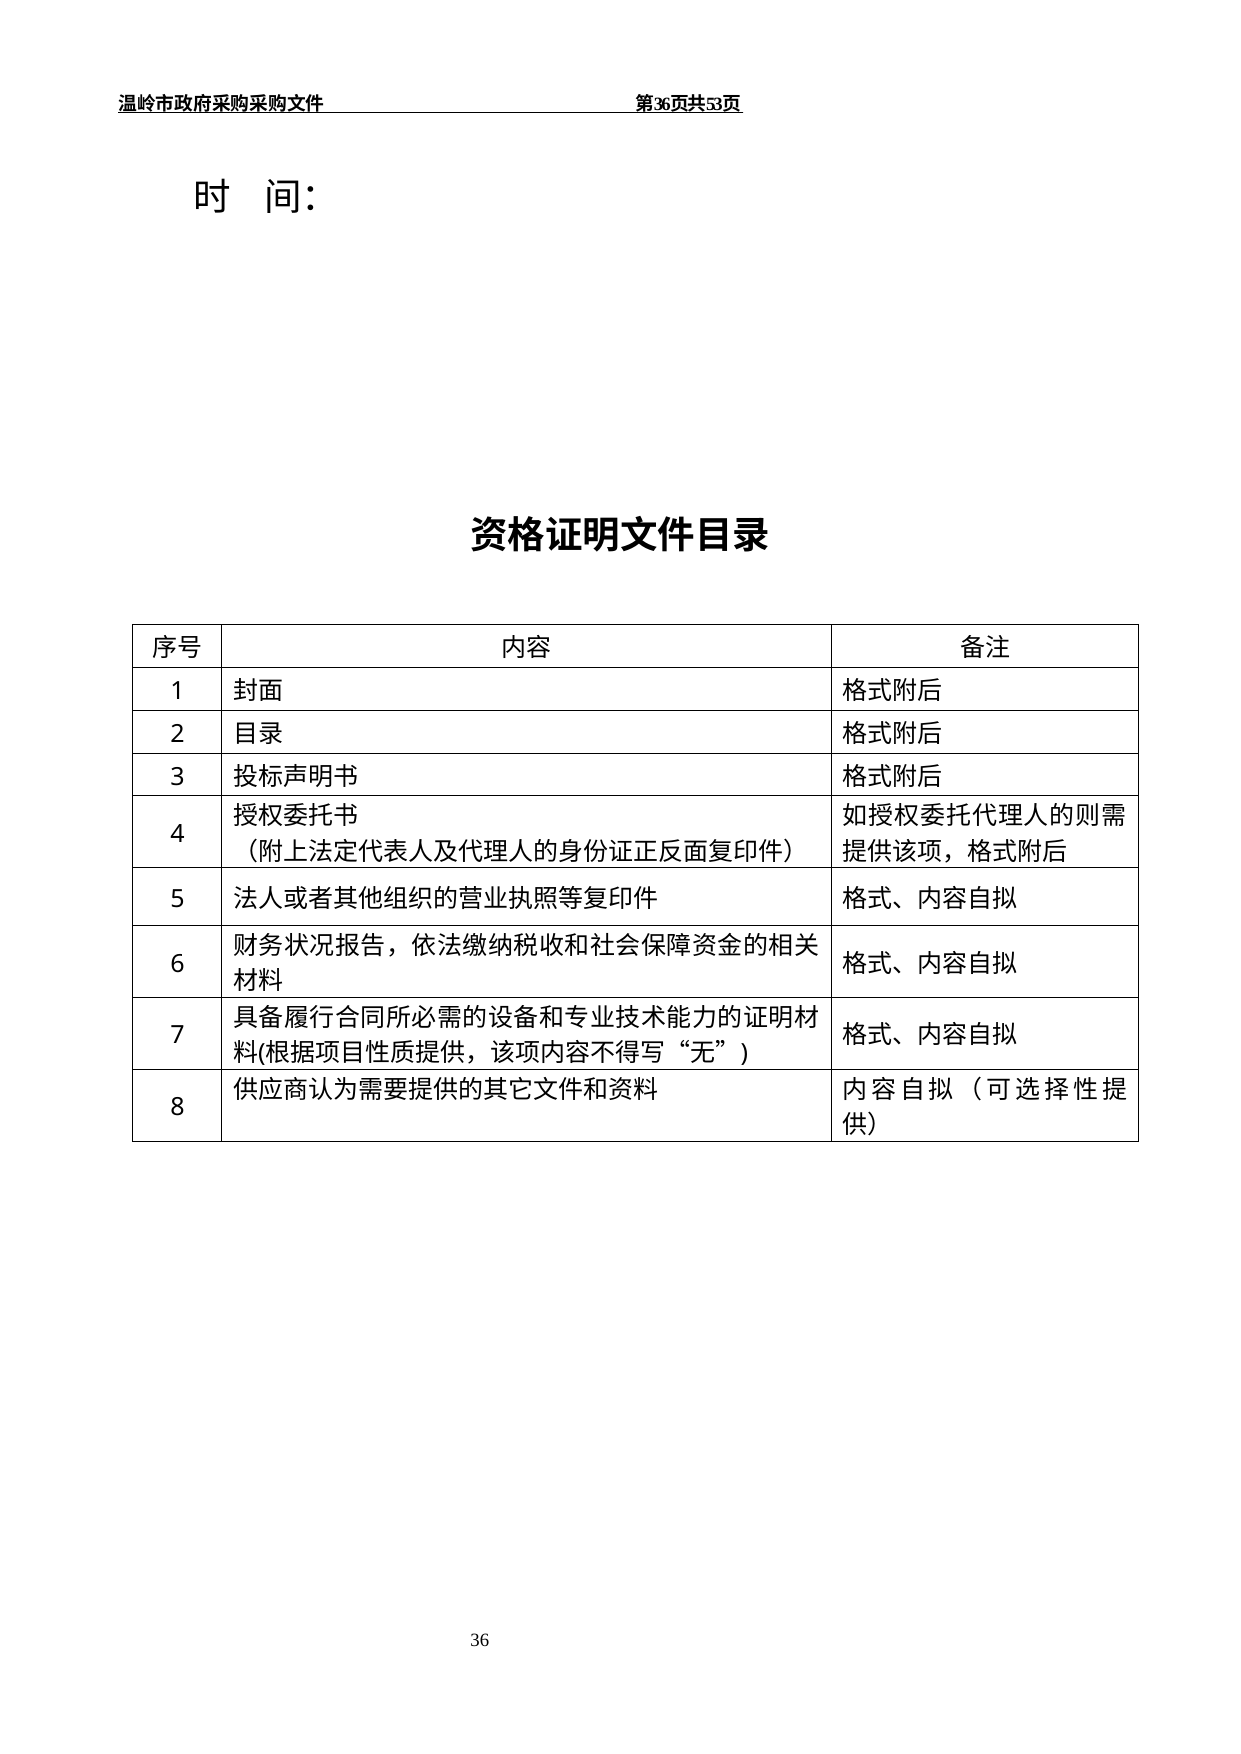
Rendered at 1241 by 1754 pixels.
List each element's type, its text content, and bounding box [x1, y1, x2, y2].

table_cell 格式附后 [832, 711, 1138, 752]
table_header 内容 [222, 625, 831, 667]
table_cell 格式附后 [832, 754, 1138, 795]
table_cell 授权委托书 （附上法定代表人及代理人的身份证正反面复印件） [222, 796, 831, 867]
table_cell 封面 [222, 668, 831, 709]
table_cell 供应商认为需要提供的其它文件和资料 [222, 1070, 831, 1141]
table_cell 内容自拟（可选择性提供） [832, 1070, 1138, 1141]
table_cell 3 [133, 754, 221, 795]
table_cell 格式、内容自拟 [832, 926, 1138, 997]
table_cell 格式、内容自拟 [832, 868, 1138, 925]
table_cell 5 [133, 868, 221, 925]
table_cell 格式附后 [832, 668, 1138, 709]
text 资格证明文件目录 [118, 504, 1122, 559]
table_cell 6 [133, 926, 221, 997]
table_cell 格式、内容自拟 [832, 998, 1138, 1069]
table_cell 如授权委托代理人的则需提供该项，格式附后 [832, 796, 1138, 867]
table_cell 财务状况报告，依法缴纳税收和社会保障资金的相关材料 [222, 926, 831, 997]
table_cell 4 [133, 796, 221, 867]
table_cell 投标声明书 [222, 754, 831, 795]
table_cell 2 [133, 711, 221, 752]
table_cell 8 [133, 1070, 221, 1141]
text 时 间： [118, 162, 1067, 227]
table_cell 具备履行合同所必需的设备和专业技术能力的证明材料(根据项目性质提供，该项内容不得写“无”) [222, 998, 831, 1069]
table_header 序号 [133, 625, 221, 667]
table_cell 1 [133, 668, 221, 709]
table_cell 目录 [222, 711, 831, 752]
table_cell 7 [133, 998, 221, 1069]
table_header 备注 [832, 625, 1138, 667]
table_cell 法人或者其他组织的营业执照等复印件 [222, 868, 831, 925]
